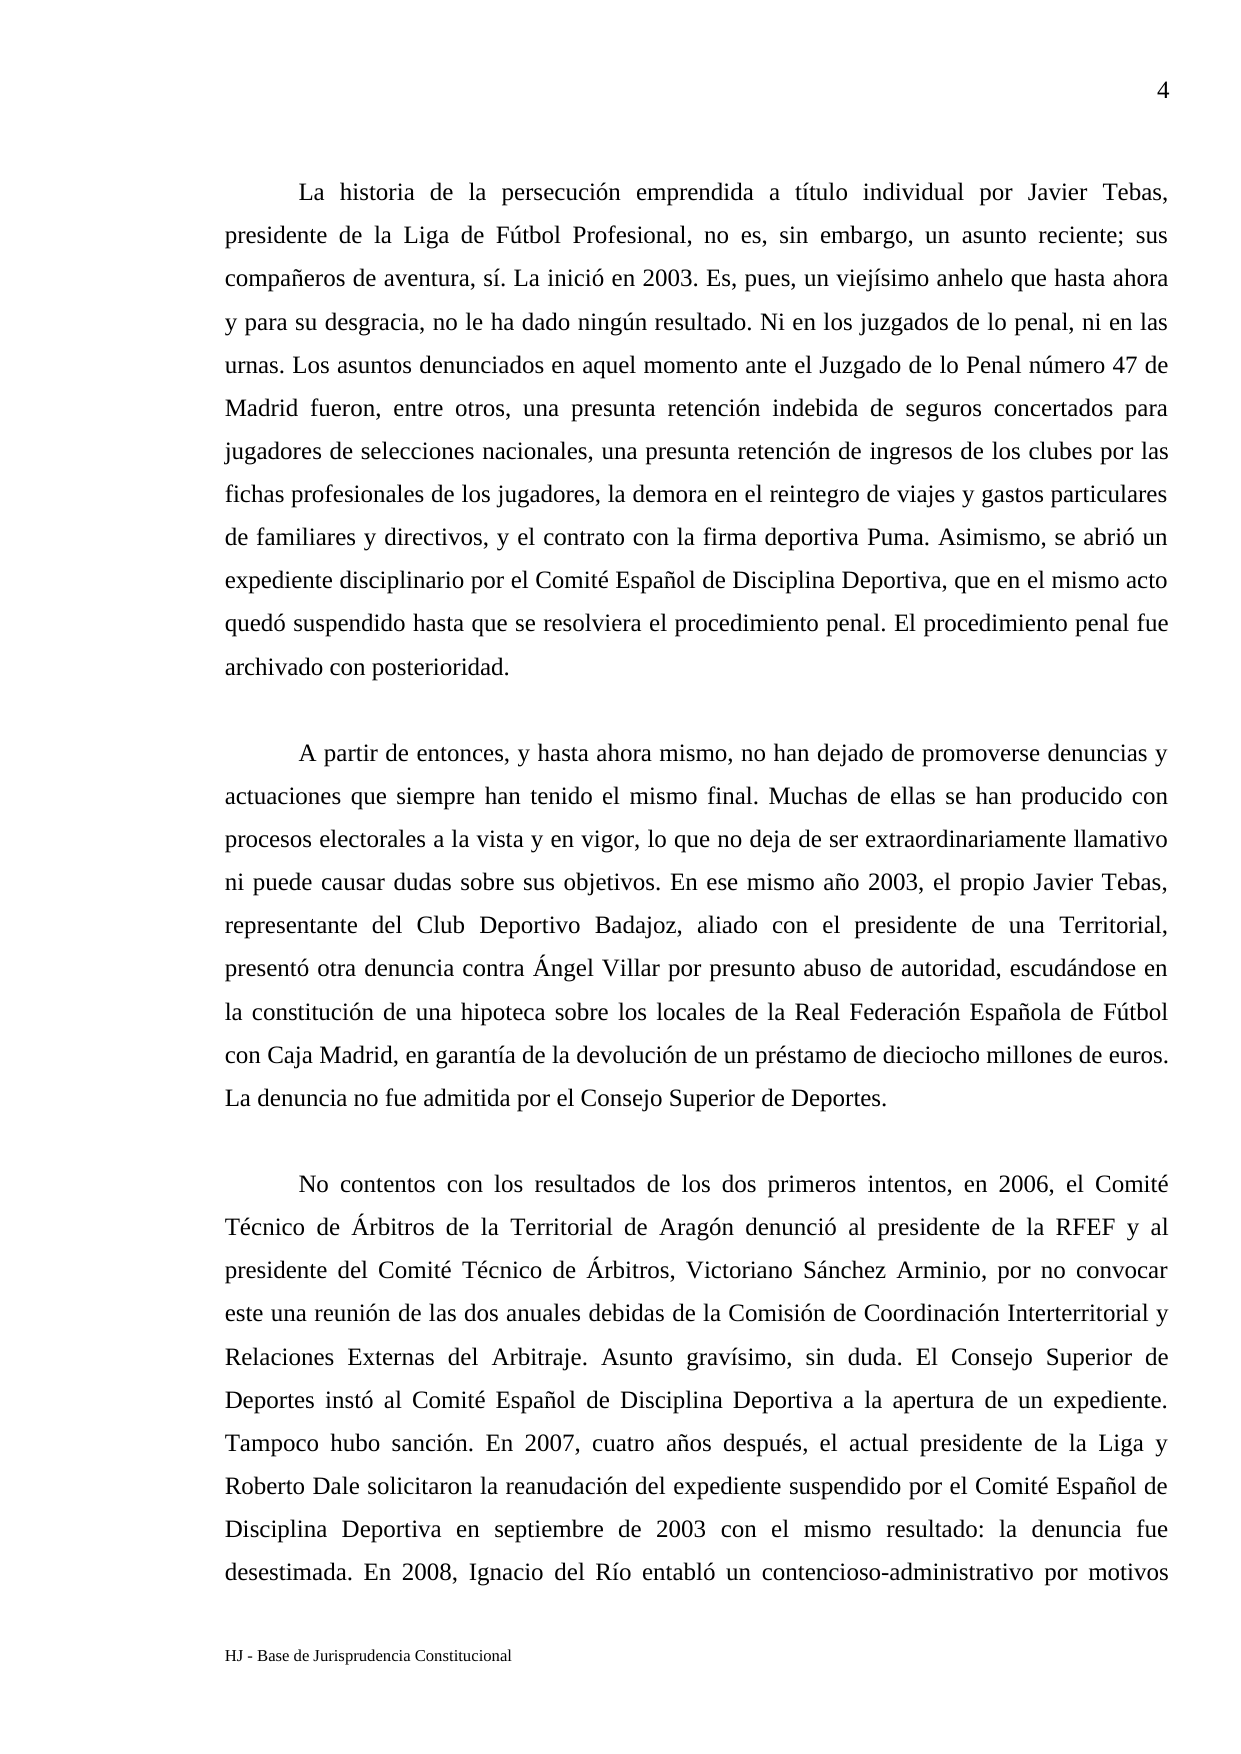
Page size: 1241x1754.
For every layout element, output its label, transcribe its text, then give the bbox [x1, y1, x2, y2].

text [224, 1169, 1169, 1586]
text A partir de entonces, y hasta ahora mismo, no han dejado de promoverse denuncias y actuaciones que siempre han tenido el mismo final. Muchas de ellas se han producido con procesos electorales a la vista y en vigor, lo que no deja de ser extraordinariamente llamativo ni puede causar dudas sobre sus objetivos. En ese mismo año 2003, el propio Javier Tebas, representante del Club Deportivo Badajoz, aliado con el presidente de una Territorial, presentó otra denuncia contra Ángel Villar por presunto abuso de autoridad, escudándose en la constitución de una hipoteca sobre los locales de la Real Federación Española de Fútbol con Caja Madrid, en garantía de la devolución de un préstamo de dieciocho millones de euros. La denuncia no fue admitida por el Consejo Superior de Deportes. [224, 738, 1169, 1112]
text La historia de la persecución emprendida a título individual por Javier Tebas, presidente de la Liga de Fútbol Profesional, no es, sin embargo, un asunto reciente; sus compañeros de aventura, sí. La inició en 2003. Es, pues, un viejísimo anhelo que hasta ahora y para su desgracia, no le ha dado ningún resultado. Ni en los juzgados de lo penal, ni en las urnas. Los asuntos denunciados en aquel momento ante el Juzgado de lo Penal número 47 de Madrid fueron, entre otros, una presunta retención indebida de seguros concertados para jugadores de selecciones nacionales, una presunta retención de ingresos de los clubes por las fichas profesionales de los jugadores, la demora en el reintegro de viajes y gastos particulares de familiares y directivos, y el contrato con la firma deportiva Puma. Asimismo, se abrió un expediente disciplinario por el Comité Español de Disciplina Deportiva, que en el mismo acto quedó suspendido hasta que se resolviera el procedimiento penal. El procedimiento penal fue archivado con posterioridad. [224, 177, 1169, 680]
